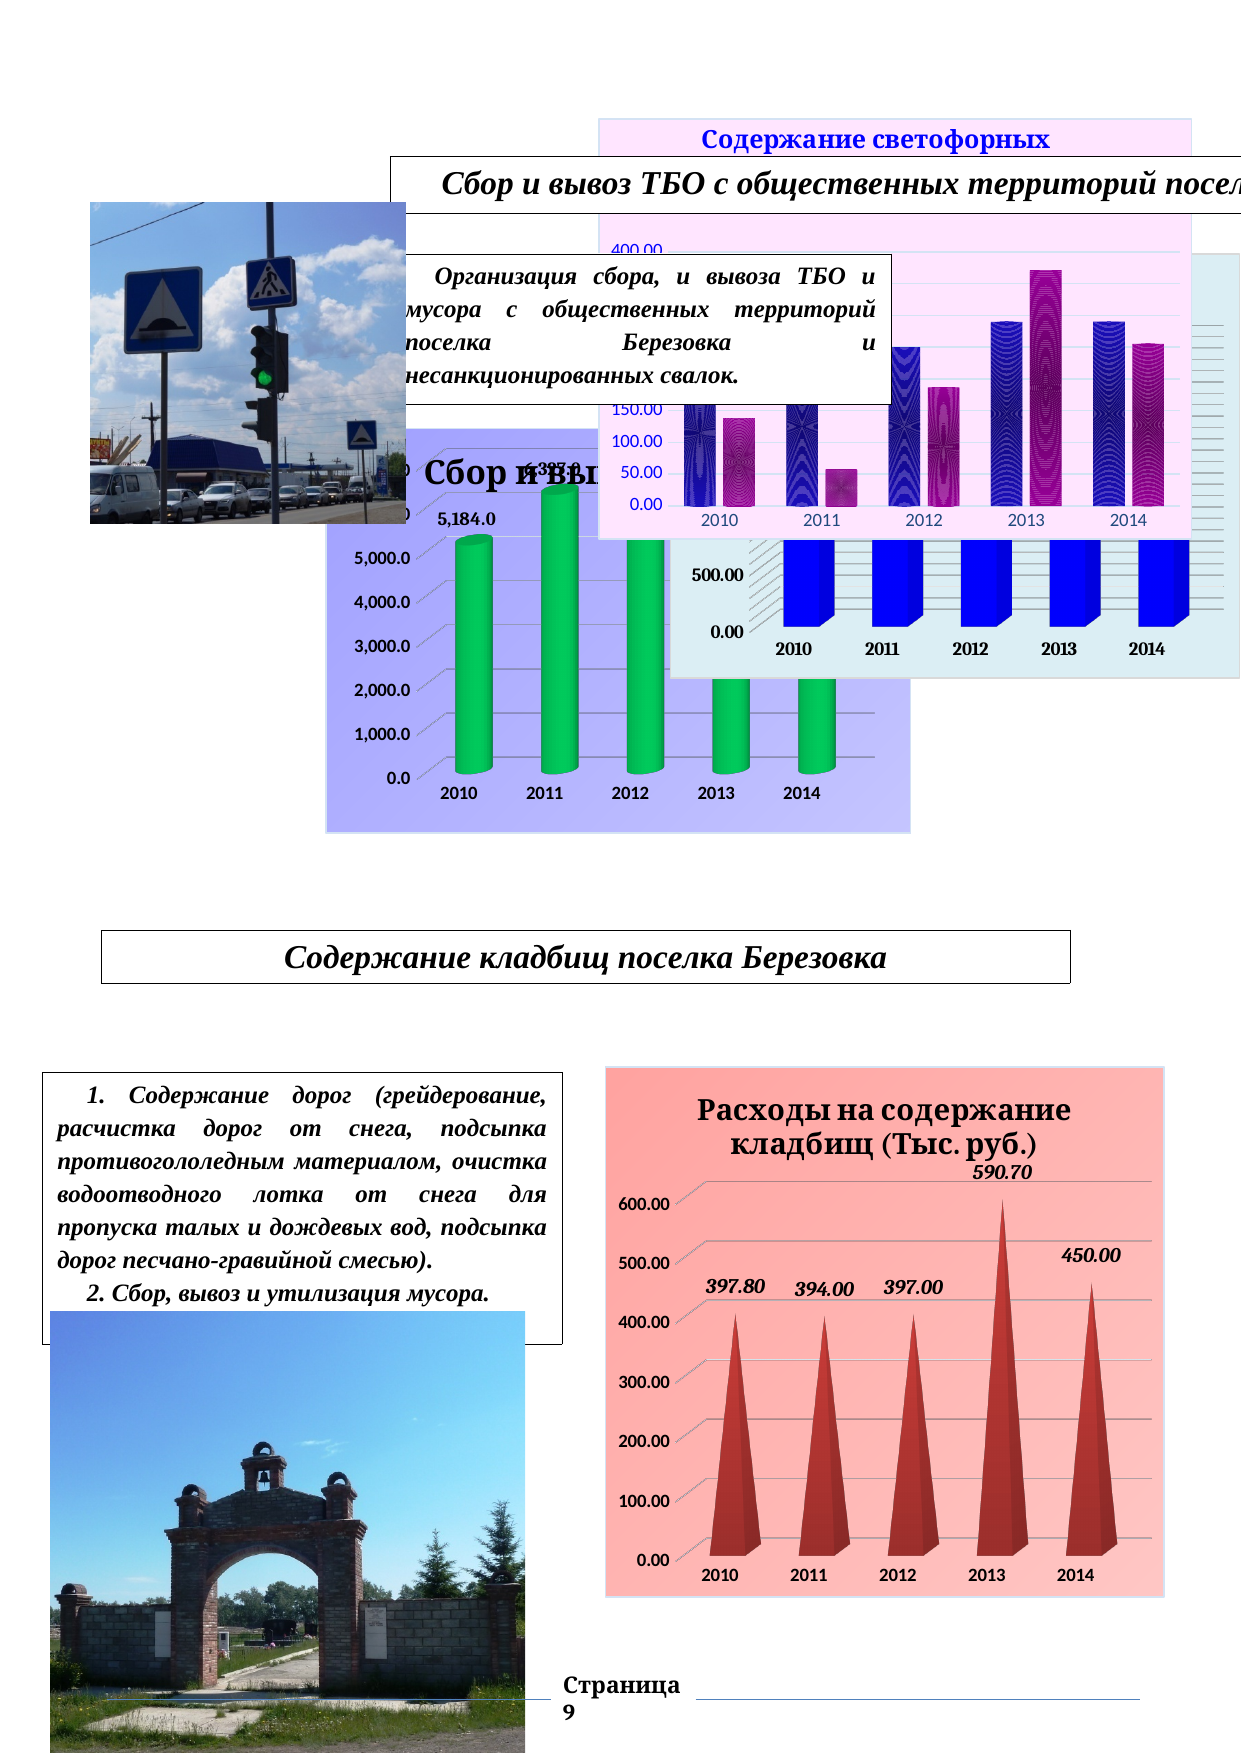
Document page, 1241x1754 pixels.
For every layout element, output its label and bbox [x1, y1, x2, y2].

picture [50, 1311, 525, 1752]
picture [90, 202, 406, 522]
